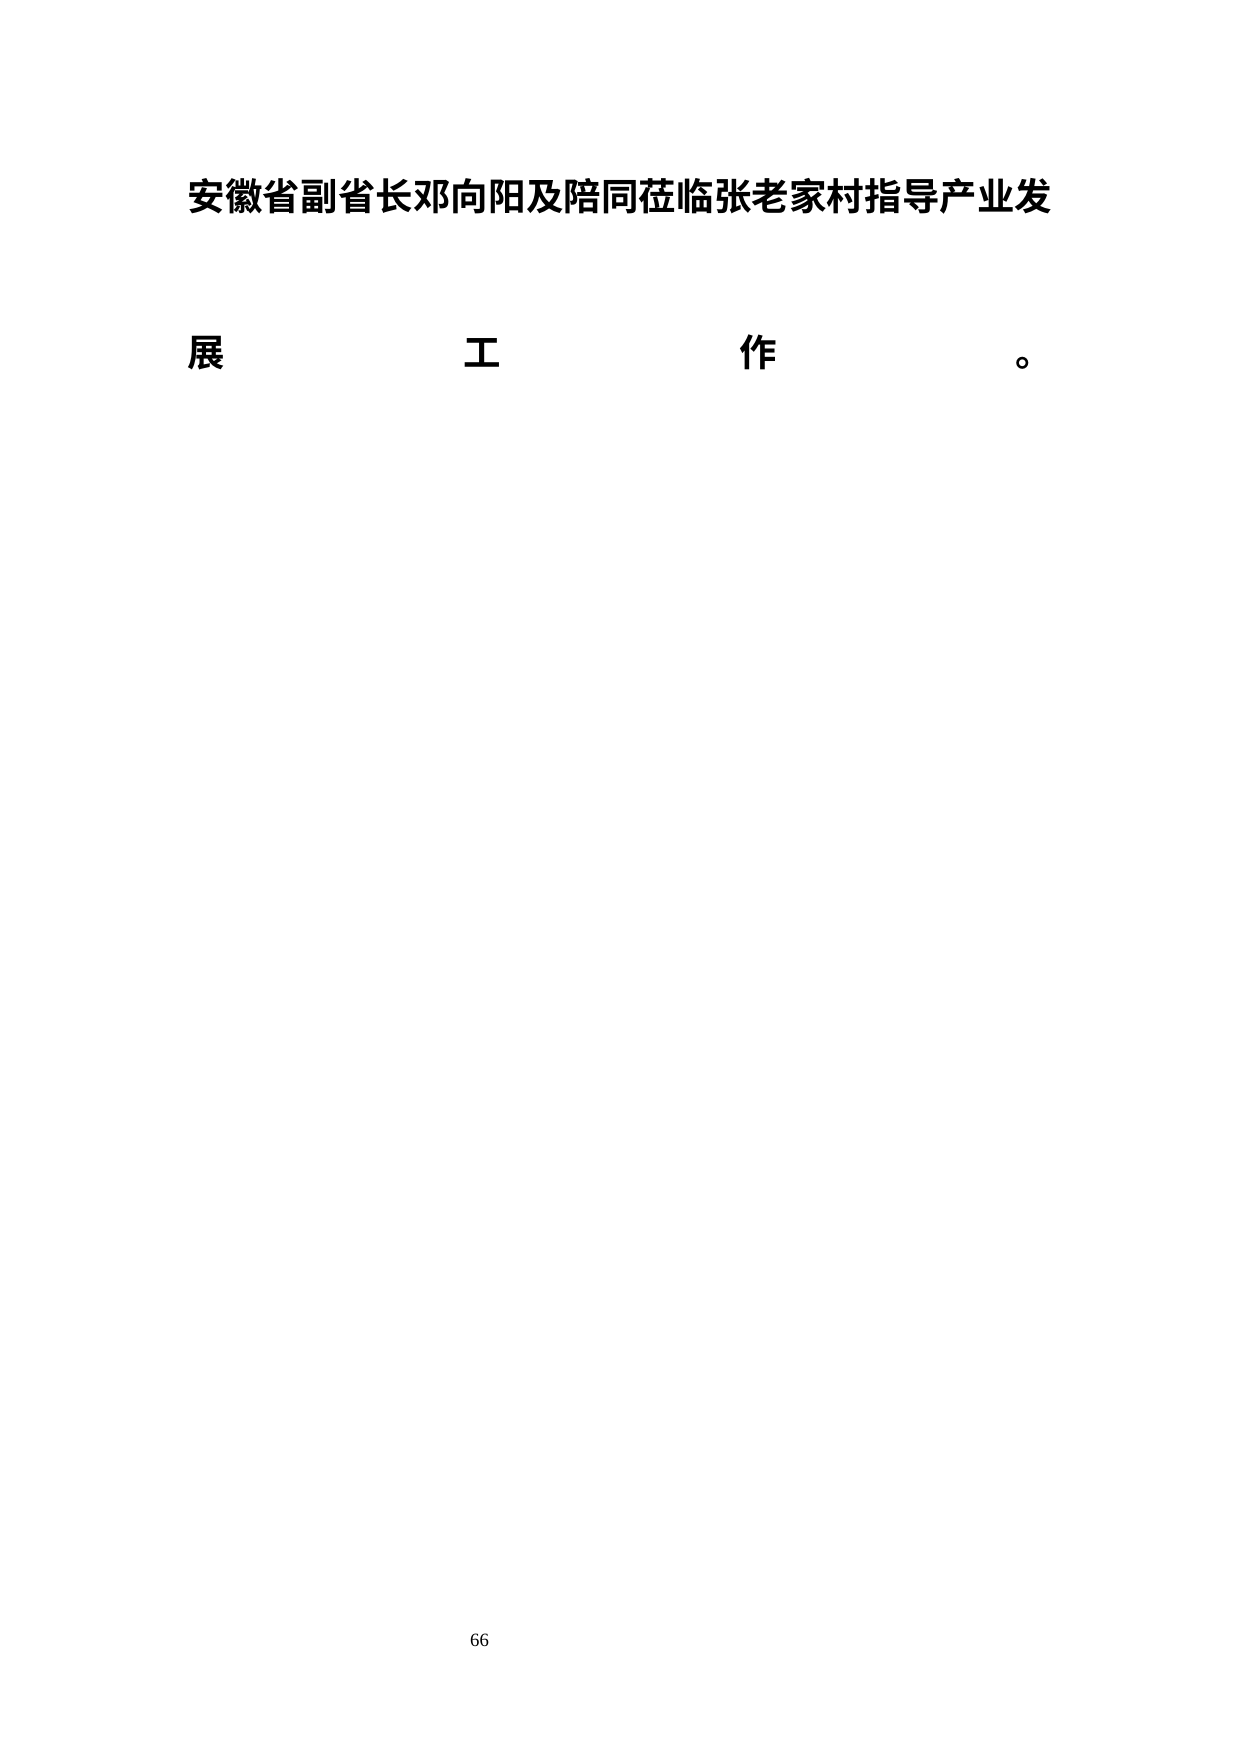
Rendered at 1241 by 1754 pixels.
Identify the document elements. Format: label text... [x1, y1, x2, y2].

subtitle 安徽省副省长邓向阳及陪同莅临张老家村指导产业发展工作。 [187, 162, 1053, 383]
